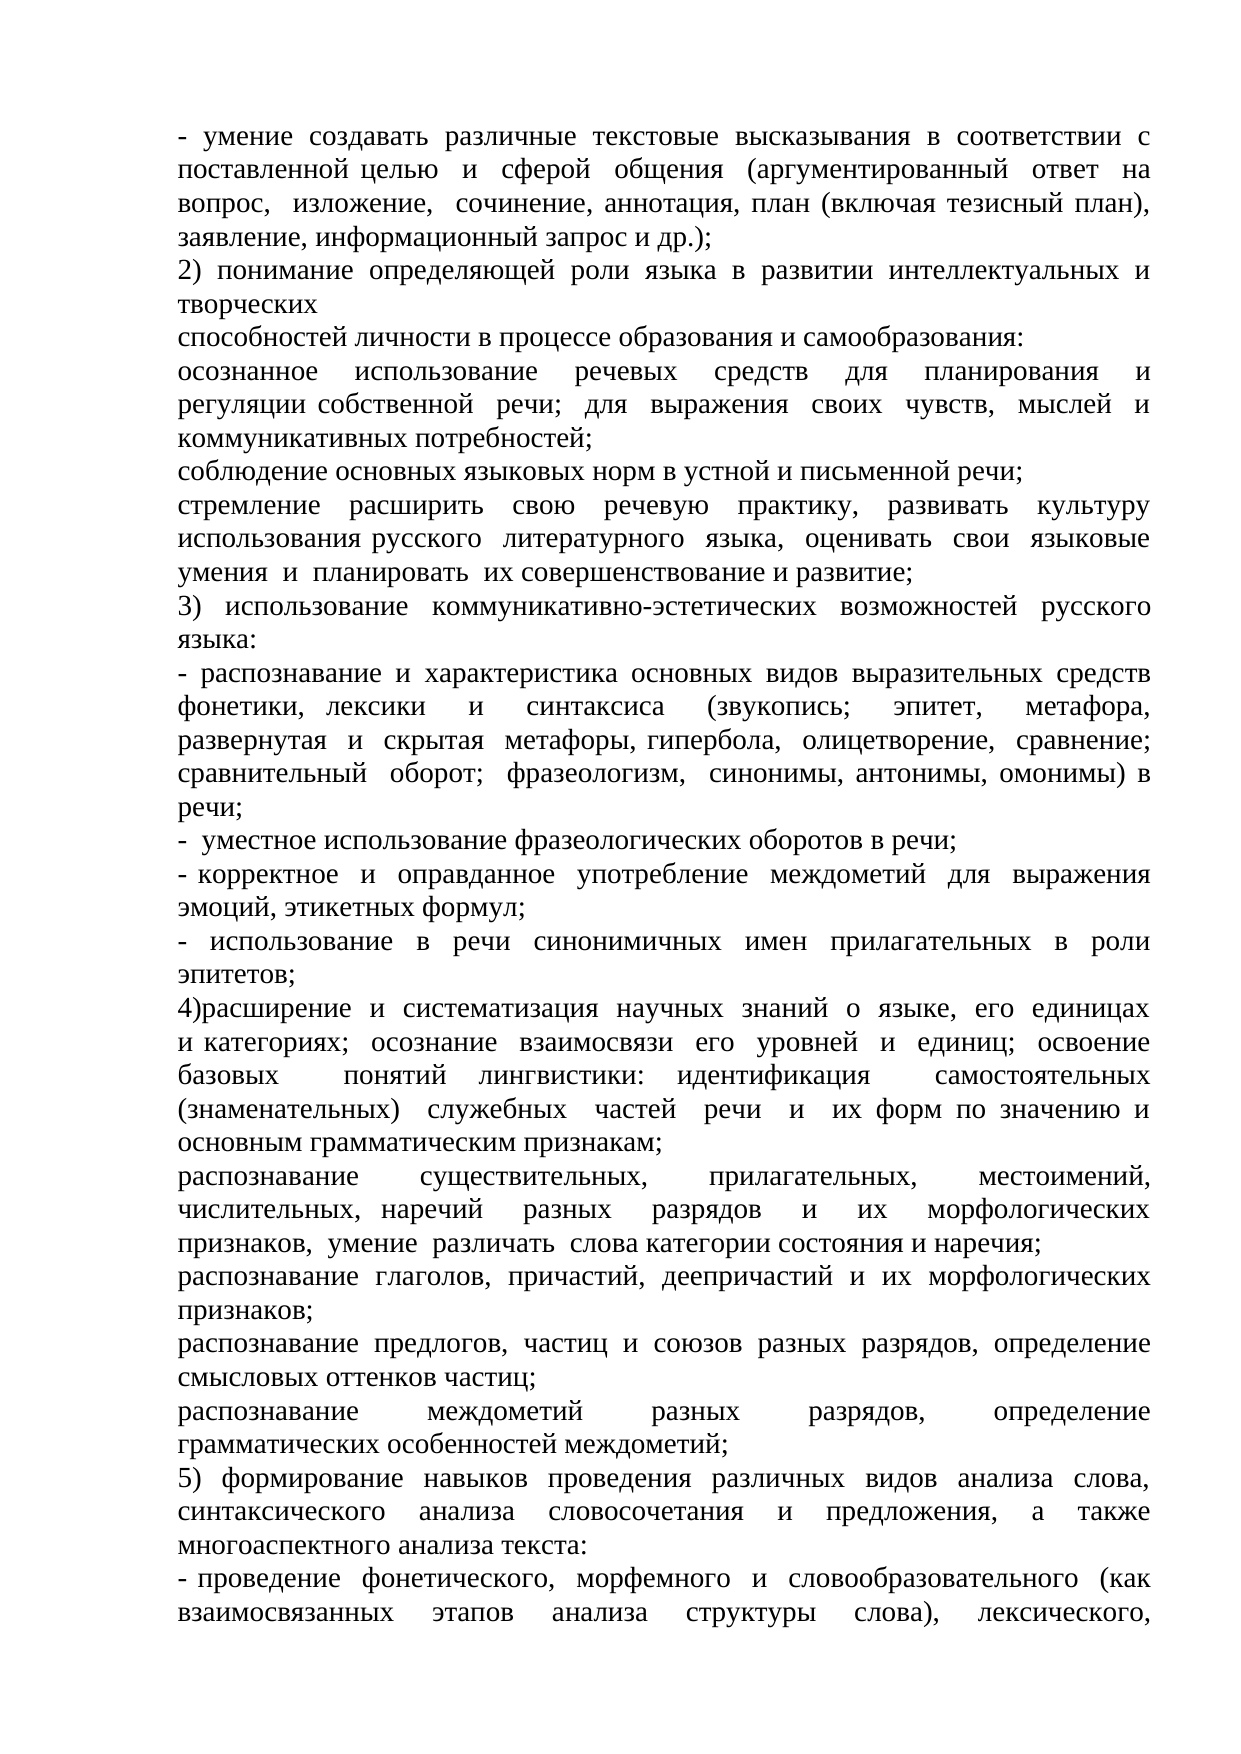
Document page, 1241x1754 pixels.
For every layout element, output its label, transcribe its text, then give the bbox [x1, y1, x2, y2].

text - уместное использование фразеологических оборотов в речи; [177, 822, 1152, 856]
text соблюдение основных языковых норм в устной и письменной речи; [177, 453, 1152, 487]
text 3) использование коммуникативно-эстетических возможностей русского языка: [177, 588, 1152, 655]
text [177, 1560, 1152, 1627]
text - распознавание и характеристика основных видов выразительных средств фонетики, лексики и синтаксиса (звукопись; эпитет, метафора, развернутая и скрытая метафоры, гипербола, олицетворение, сравнение; сравнительный оборот; фразеологизм, синонимы, антонимы, омонимы) в речи; [177, 655, 1152, 822]
text распознавание междометий разных разрядов, определение грамматических особенностей междометий; [177, 1393, 1152, 1460]
text распознавание глаголов, причастий, деепричастий и их морфологических признаков; [177, 1258, 1152, 1326]
text осознанное использование речевых средств для планирования и регуляции собственной речи; для выражения своих чувств, мыслей и коммуникативных потребностей; [177, 353, 1152, 453]
text распознавание существительных, прилагательных, местоимений, числительных, наречий разных разрядов и их морфологических признаков, умение различать слова категории состояния и наречия; [177, 1158, 1152, 1258]
text - использование в речи синонимичных имен прилагательных в роли эпитетов; [177, 923, 1152, 990]
text 2) понимание определяющей роли языка в развитии интеллектуальных и творческих [177, 252, 1152, 319]
text распознавание предлогов, частиц и союзов разных разрядов, определение смысловых оттенков частиц; [177, 1326, 1152, 1393]
text способностей личности в процессе образования и самообразования: [177, 319, 1152, 353]
text 5) формирование навыков проведения различных видов анализа слова, синтаксического анализа словосочетания и предложения, а также многоаспектного анализа текста: [177, 1460, 1152, 1560]
text - умение создавать различные текстовые высказывания в соответствии с поставленной целью и сферой общения (аргументированный ответ на вопрос, изложение, сочинение, аннотация, план (включая тезисный план), заявление, информационный запрос и др.); [177, 118, 1152, 252]
text - корректное и оправданное употребление междометий для выражения эмоций, этикетных формул; [177, 856, 1152, 923]
text стремление расширить свою речевую практику, развивать культуру использования русского литературного языка, оценивать свои языковые умения и планировать их совершенствование и развитие; [177, 487, 1152, 588]
text 4)расширение и систематизация научных знаний о языке, его единицах и категориях; осознание взаимосвязи его уровней и единиц; освоение базовых понятий лингвистики: идентификация самостоятельных (знаменательных) служебных частей речи и их форм по значению и основным грамматическим признакам; [177, 990, 1152, 1158]
